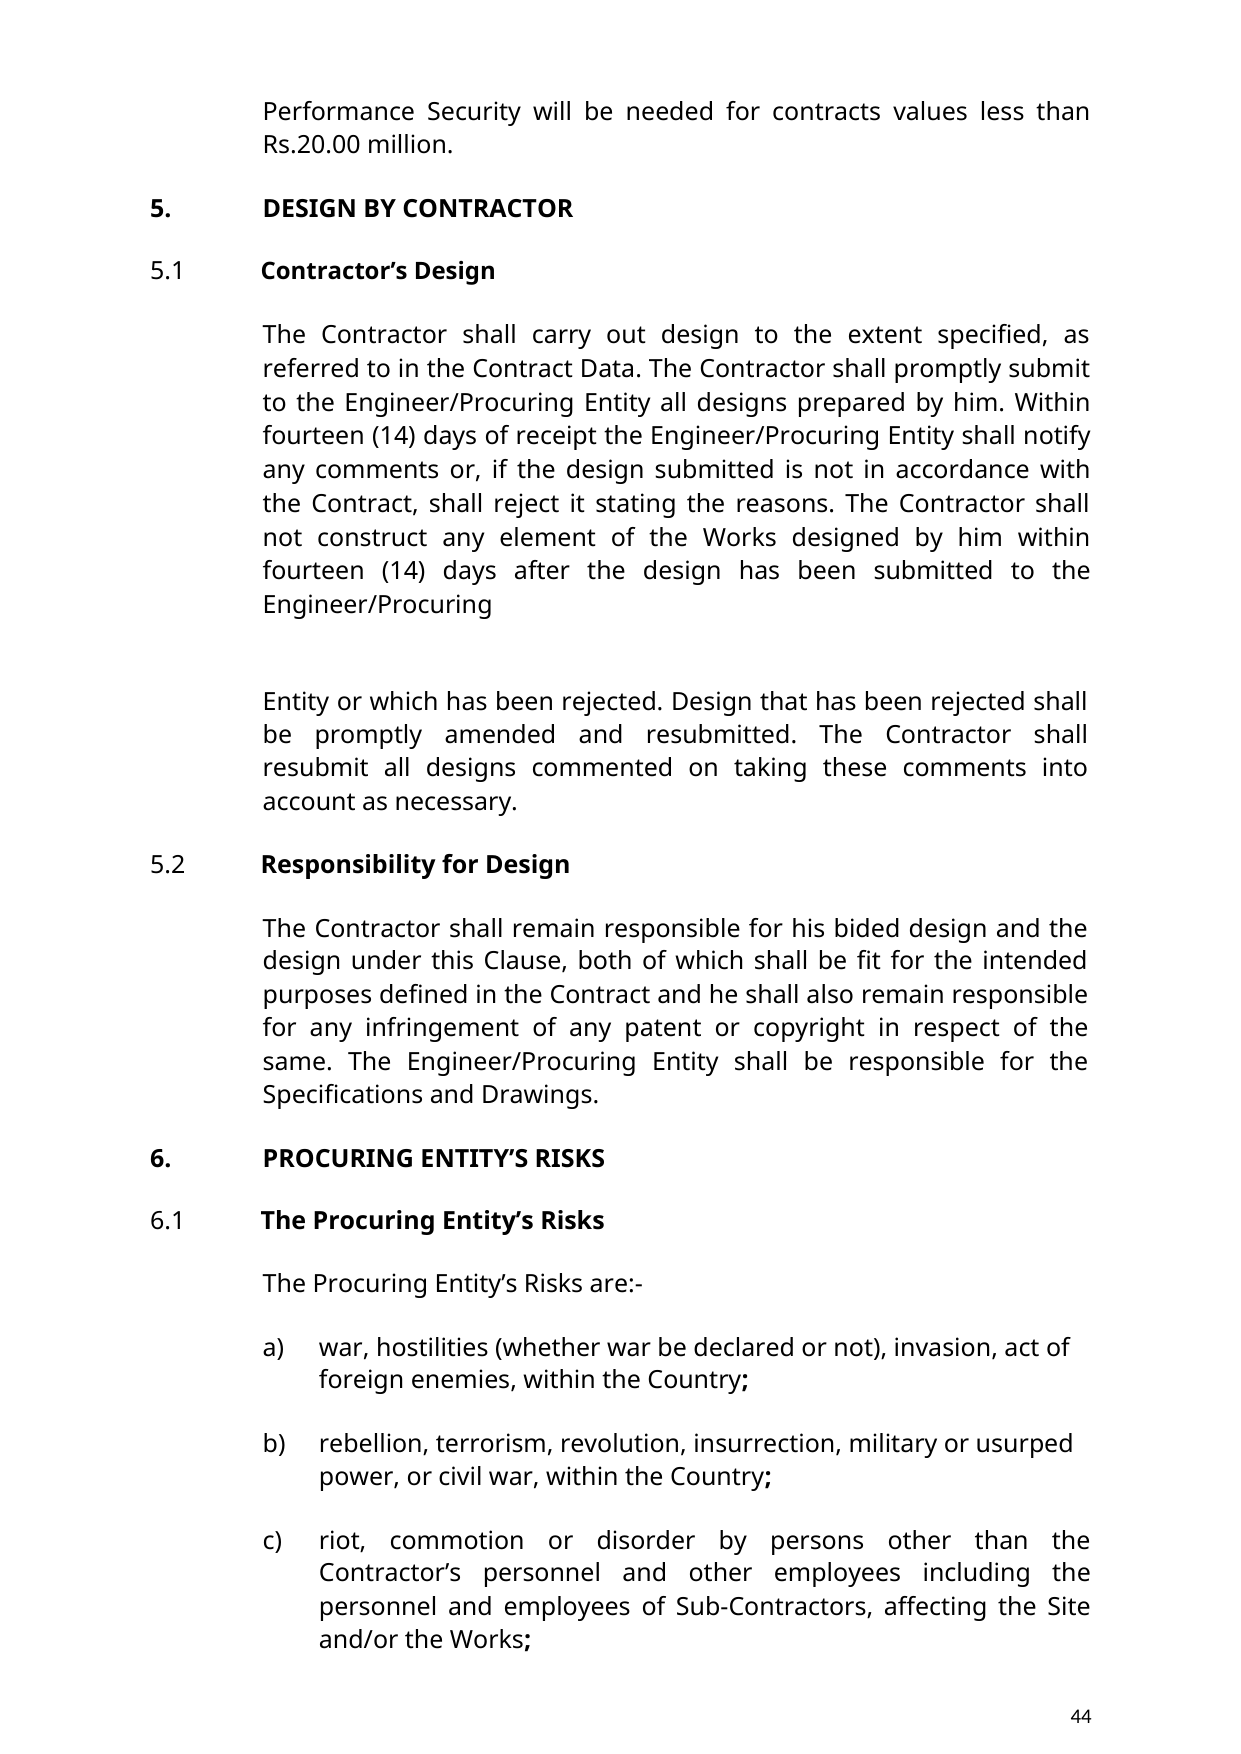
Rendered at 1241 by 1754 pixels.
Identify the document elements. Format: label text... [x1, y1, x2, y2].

text 6.1 The Procuring Entity’s Risks [150, 1203, 1091, 1237]
text Entity or which has been rejected. Design that has been rejected shall be promptly amended and resubmitted. The Contractor shall resubmit all designs commented on taking these comments into account as necessary. [262, 684, 1089, 817]
text The Contractor shall carry out design to the extent specified, as referred to in the Contract Data. The Contractor shall promptly submit to the Engineer/Procuring Entity all designs prepared by him. Within fourteen (14) days of receipt the Engineer/Procuring Entity shall notify any comments or, if the design submitted is not in accordance with the Contract, shall reject it stating the reasons. The Contractor shall not construct any element of the Works designed by him within fourteen (14) days after the design has been submitted to the Engineer/Procuring [262, 317, 1091, 621]
text 5.1 Contractor’s Design [150, 253, 1091, 287]
text The Contractor shall remain responsible for his bided design and the design under this Clause, both of which shall be fit for the intended purposes defined in the Contract and he shall also remain responsible for any infringement of any patent or copyright in respect of the same. The Engineer/Procuring Entity shall be responsible for the Specifications and Drawings. [262, 910, 1089, 1111]
list DESIGN BY CONTRACTOR [150, 191, 1091, 225]
list rebellion, terrorism, revolution, insurrection, military or usurped power, or civil war, within the Country; [262, 1426, 1089, 1492]
text 5.2 Responsibility for Design [150, 846, 1091, 880]
list PROCURING ENTITY’S RISKS [150, 1141, 1091, 1175]
list riot, commotion or disorder by persons other than the Contractor’s personnel and other employees including the personnel and employees of Sub-Contractors, affecting the Site and/or the Works; [262, 1522, 1091, 1656]
text The Procuring Entity’s Risks are:- [262, 1266, 1091, 1300]
list war, hostilities (whether war be declared or not), invasion, act of foreign enemies, within the Country; [262, 1330, 1089, 1396]
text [262, 94, 1091, 161]
